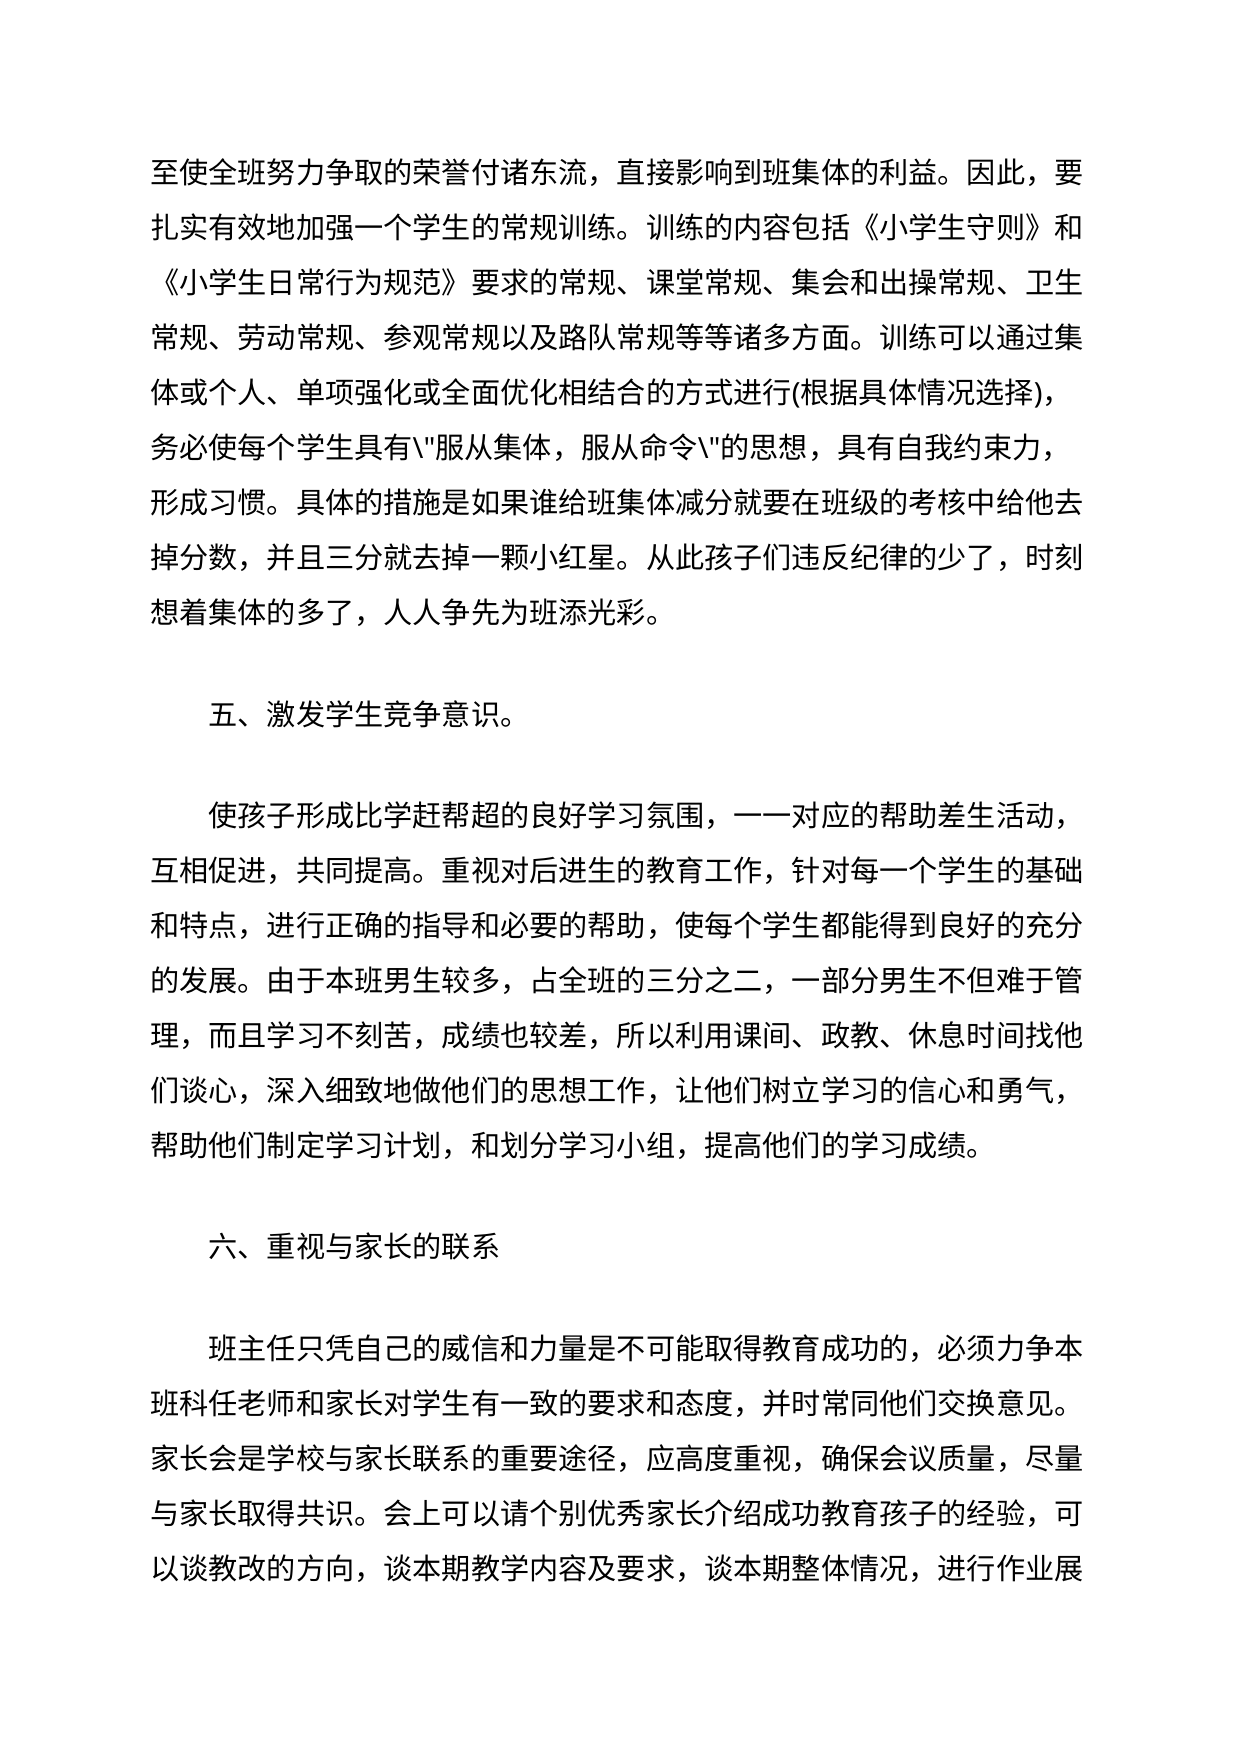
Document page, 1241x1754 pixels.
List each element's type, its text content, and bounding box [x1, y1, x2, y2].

text 六、重视与家长的联系 [150, 1224, 1090, 1266]
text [150, 1326, 1090, 1588]
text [150, 150, 1090, 632]
text 五、激发学生竞争意识。 [150, 691, 1090, 733]
text 使孩子形成比学赶帮超的良好学习氛围，一一对应的帮助差生活动，互相促进，共同提高。重视对后进生的教育工作，针对每一个学生的基础和特点，进行正确的指导和必要的帮助，使每个学生都能得到良好的充分的发展。由于本班男生较多，占全班的三分之二，一部分男生不但难于管理，而且学习不刻苦，成绩也较差，所以利用课间、政教、休息时间找他们谈心，深入细致地做他们的思想工作，让他们树立学习的信心和勇气，帮助他们制定学习计划，和划分学习小组，提高他们的学习成绩。 [150, 793, 1090, 1164]
